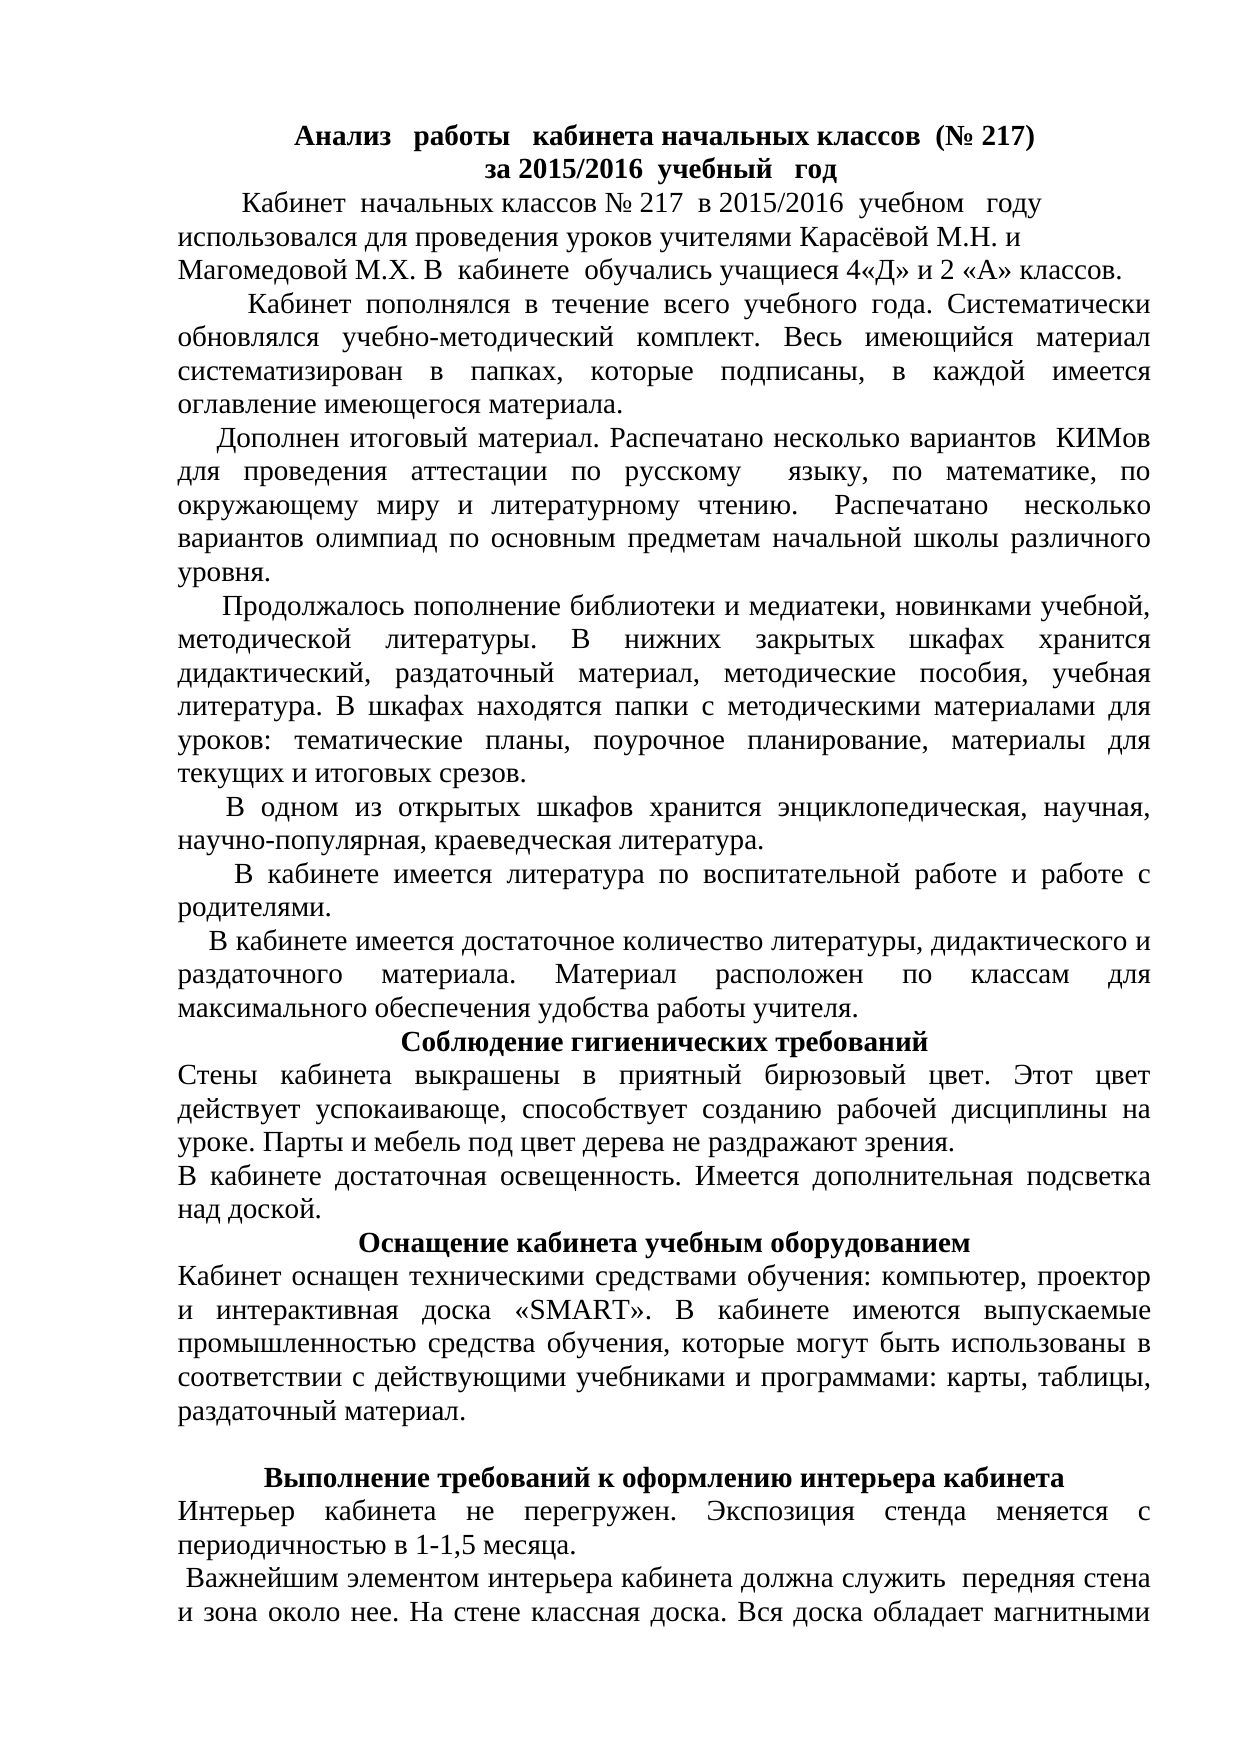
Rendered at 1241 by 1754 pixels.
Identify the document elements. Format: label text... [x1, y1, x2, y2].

text В кабинете имеется литература по воспитательной работе и работе с родителями. [177, 856, 1152, 923]
text Кабинет оснащен техническими средствами обучения: компьютер, проектор и интерактивная доска «SMART». В кабинете имеются выпускаемые промышленностью средства обучения, которые могут быть использованы в соответствии с действующими учебниками и программами: карты, таблицы, раздаточный материал. [177, 1258, 1152, 1426]
text Оснащение кабинета учебным оборудованием [102, 1225, 1152, 1258]
text Интерьер кабинета не перегружен. Экспозиция стенда меняется с периодичностью в 1-1,5 месяца. [177, 1493, 1152, 1560]
text Выполнение требований к оформлению интерьера кабинета [177, 1460, 1152, 1493]
text Дополнен итоговый материал. Распечатано несколько вариантов КИМов для проведения аттестации по русскому языку, по математике, по окружающему миру и литературному чтению. Распечатано несколько вариантов олимпиад по основным предметам начальной школы различного уровня. [177, 420, 1152, 588]
text В кабинете имеется достаточное количество литературы, дидактического и раздаточного материала. Материал расположен по классам для максимального обеспечения удобства работы учителя. [177, 923, 1152, 1024]
text Кабинет пополнялся в течение всего учебного года. Систематически обновлялся учебно-методический комплект. Весь имеющийся материал систематизирован в папках, которые подписаны, в каждой имеется оглавление имеющегося материала. [177, 286, 1152, 420]
text Анализ работы кабинета начальных классов (№ 217) [177, 118, 1152, 152]
text за 2015/2016 учебный год [177, 152, 1152, 185]
text Соблюдение гигиенических требований [177, 1024, 1152, 1057]
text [177, 1560, 1152, 1627]
text В одном из открытых шкафов хранится энциклопедическая, научная, научно-популярная, краеведческая литература. [177, 789, 1152, 856]
text В кабинете достаточная освещенность. Имеется дополнительная подсветка над доской. [177, 1158, 1152, 1225]
text Кабинет начальных классов № 217 в 2015/2016 учебном году использовался для проведения уроков учителями Карасёвой М.Н. и Магомедовой М.Х. В кабинете обучались учащиеся 4«Д» и 2 «А» классов. [177, 185, 1152, 286]
text Стены кабинета выкрашены в приятный бирюзовый цвет. Этот цвет действует успокаивающе, способствует созданию рабочей дисциплины на уроке. Парты и мебель под цвет дерева не раздражают зрения. [177, 1057, 1152, 1158]
text Продолжалось пополнение библиотеки и медиатеки, новинками учебной, методической литературы. В нижних закрытых шкафах хранится дидактический, раздаточный материал, методические пособия, учебная литература. В шкафах находятся папки с методическими материалами для уроков: тематические планы, поурочное планирование, материалы для текущих и итоговых срезов. [177, 588, 1152, 789]
